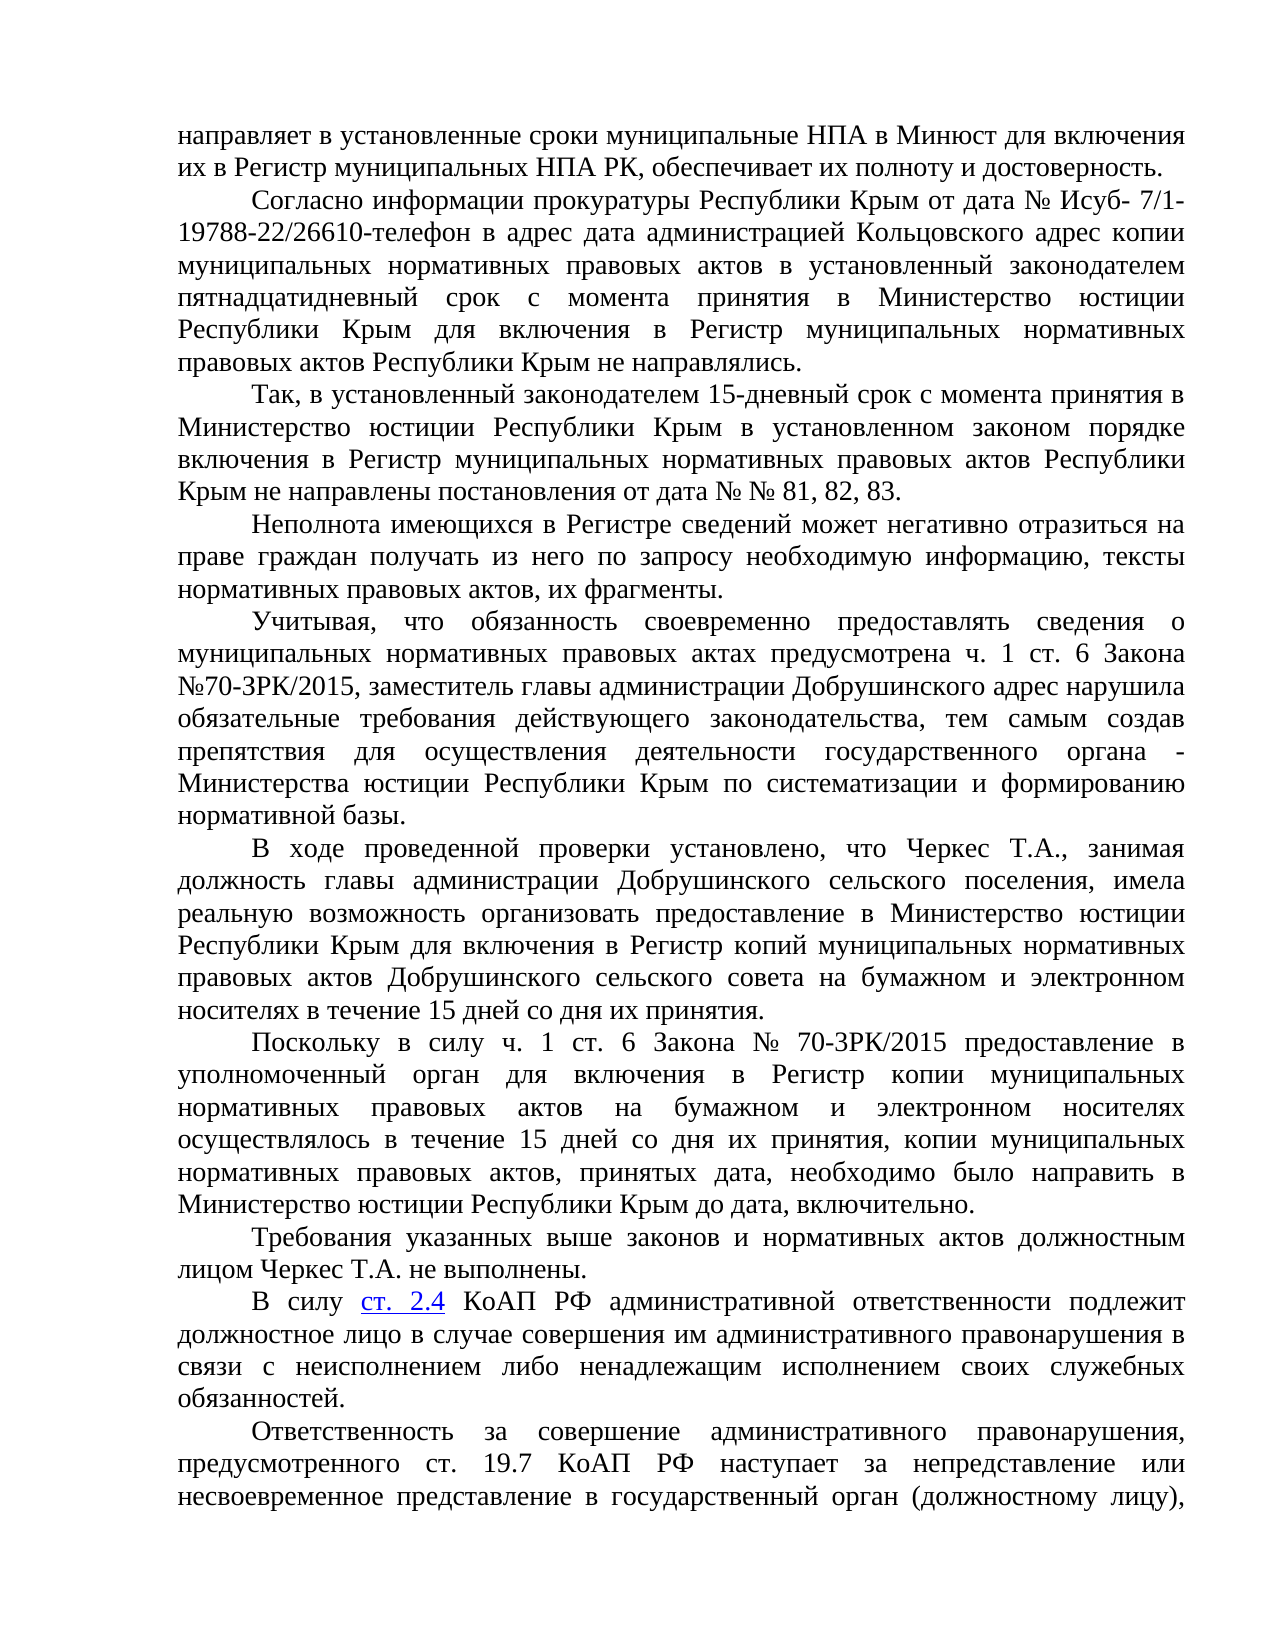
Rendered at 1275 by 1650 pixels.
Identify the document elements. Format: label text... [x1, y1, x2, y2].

text Поскольку в силу ч. 1 ст. 6 Закона № 70-3РК/2015 предоставление в уполномоченный орган для включения в Регистр копии муниципальных нормативных правовых актов на бумажном и электронном носителях осуществлялось в течение 15 дней со дня их принятия, копии муниципальных нормативных правовых актов, принятых дата, необходимо было направить в Министерство юстиции Республики Крым до дата, включительно. [177, 1025, 1186, 1219]
text В силу ст. 2.4 КоАП РФ административной ответственности подлежит должностное лицо в случае совершения им административного правонарушения в связи с неисполнением либо ненадлежащим исполнением своих служебных обязанностей. [177, 1284, 1186, 1414]
text Учитывая, что обязанность своевременно предоставлять сведения о муниципальных нормативных правовых актах предусмотрена ч. 1 ст. 6 Закона №70-ЗРК/2015, заместитель главы администрации Добрушинского адрес нарушила обязательные требования действующего законодательства, тем самым создав препятствия для осуществления деятельности государственного органа - Министерства юстиции Республики Крым по систематизации и формированию нормативной базы. [177, 604, 1186, 831]
text Требования указанных выше законов и нормативных актов должностным лицом Черкес Т.А. не выполнены. [177, 1219, 1186, 1284]
text Согласно информации прокуратуры Республики Крым от дата № Исуб- 7/1-19788-22/26610-телефон в адрес дата администрацией Кольцовского адрес копии муниципальных нормативных правовых актов в установленный законодателем пятнадцатидневный срок с момента принятия в Министерство юстиции Республики Крым для включения в Регистр муниципальных нормативных правовых актов Республики Крым не направлялись. [177, 183, 1186, 377]
text Так, в установленный законодателем 15-дневный срок с момента принятия в Министерство юстиции Республики Крым в установленном законом порядке включения в Регистр муниципальных нормативных правовых актов Республики Крым не направлены постановления от дата № № 81, 82, 83. [177, 377, 1186, 507]
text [177, 118, 1186, 183]
text В ходе проведенной проверки установлено, что Черкес Т.А., занимая должность главы администрации Добрушинского сельского поселения, имела реальную возможность организовать предоставление в Министерство юстиции Республики Крым для включения в Регистр копий муниципальных нормативных правовых актов Добрушинского сельского совета на бумажном и электронном носителях в течение 15 дней со дня их принятия. [177, 831, 1186, 1025]
text Неполнота имеющихся в Регистре сведений может негативно отразиться на праве граждан получать из него по запросу необходимую информацию, тексты нормативных правовых актов, их фрагменты. [177, 507, 1186, 604]
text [177, 1414, 1186, 1511]
